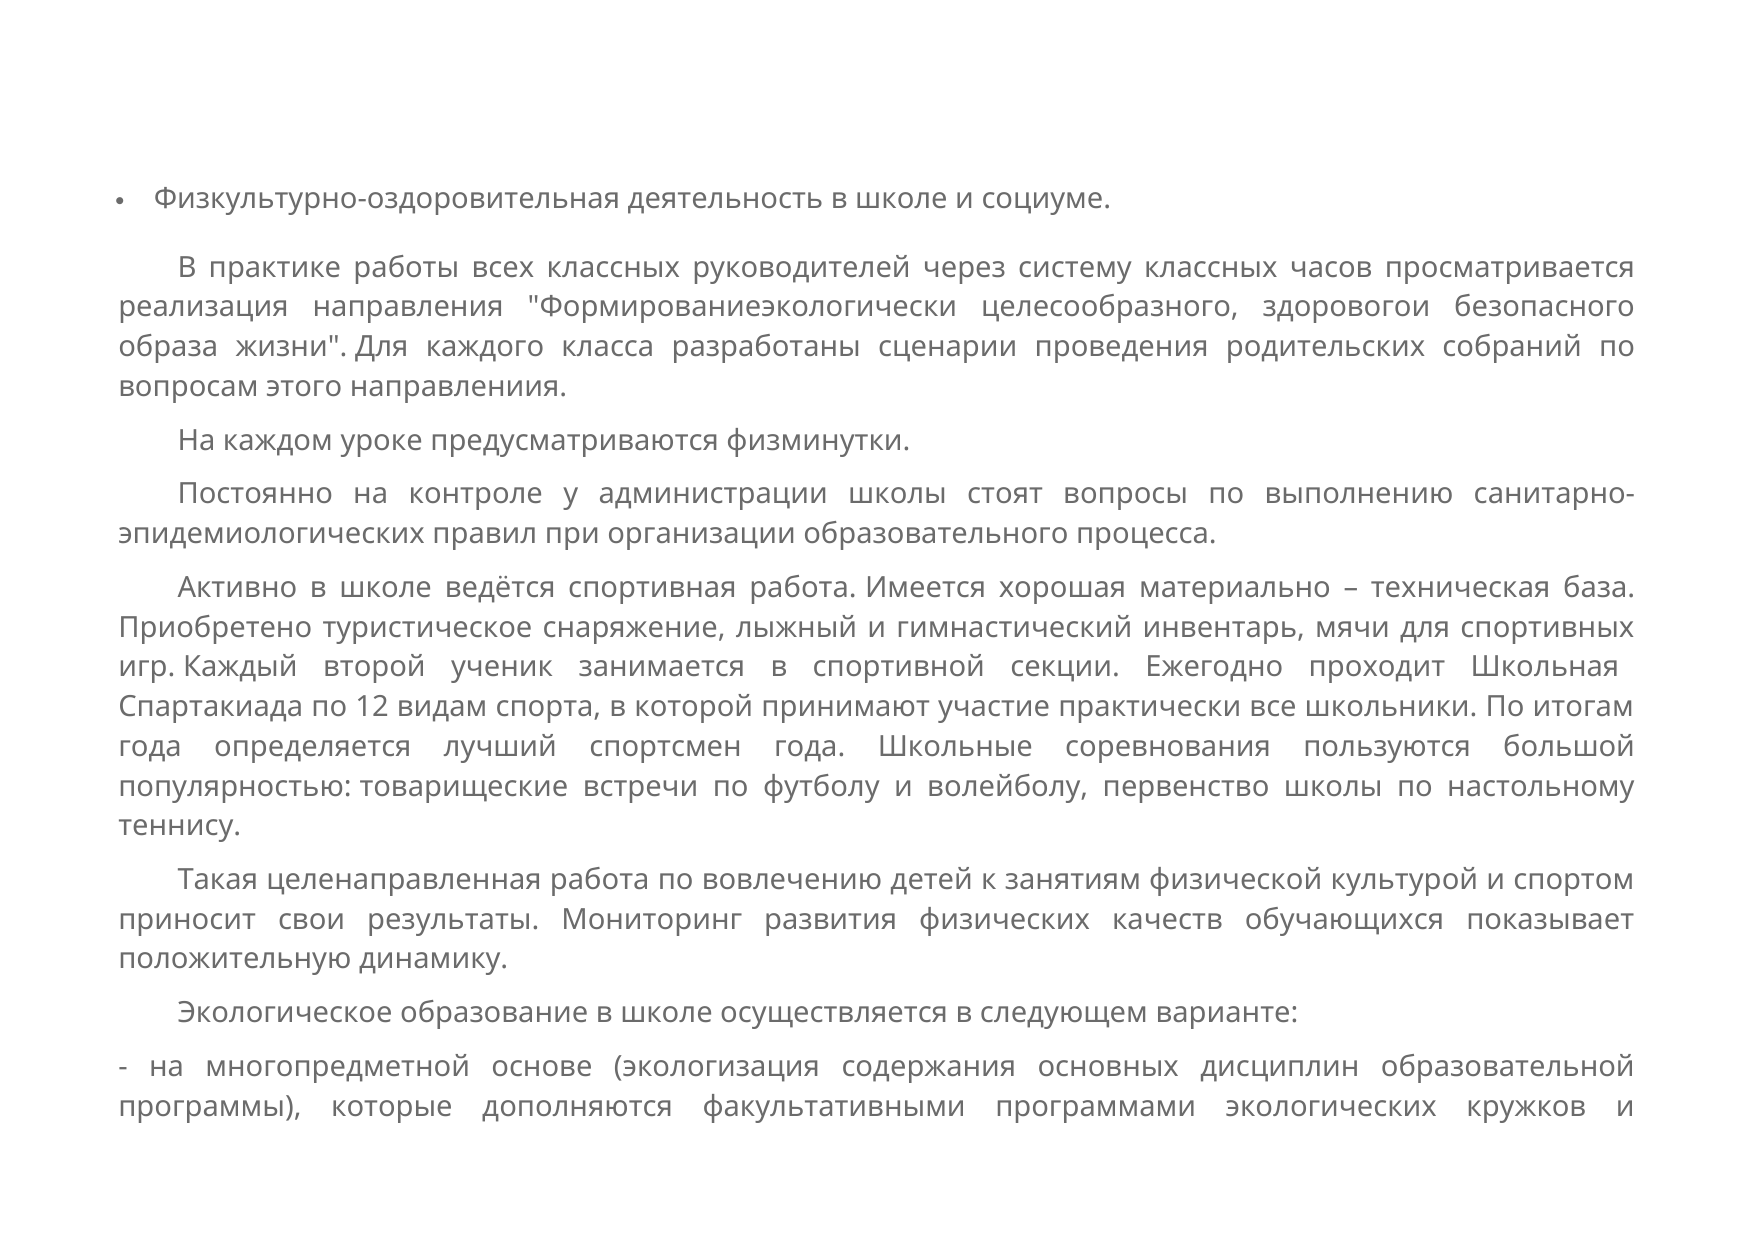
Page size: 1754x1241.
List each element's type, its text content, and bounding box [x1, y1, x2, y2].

text Такая целенаправленная работа по вовлечению детей к занятиям физической культурой и спортом приносит свои результаты. Мониторинг развития физических качеств обучающихся показывает положительную динамику. [118, 858, 1636, 977]
text Постоянно на контроле у администрации школы стоят вопросы по выполнению санитарно-эпидемиологических правил при организации образовательного процесса. [118, 473, 1636, 552]
text Активно в школе ведётся спортивная работа. Имеется хорошая материально – техническая база. Приобретено туристическое снаряжение, лыжный и гимнастический инвентарь, мячи для спортивных игр. Каждый второй ученик занимается в спортивной секции. Ежегодно проходит Школьная Спартакиада по 12 видам спорта, в которой принимают участие практически все школьники. По итогам года определяется лучший спортсмен года. Школьные соревнования пользуются большой популярностью: товарищеские встречи по футболу и волейболу, первенство школы по настольному теннису. [118, 566, 1636, 844]
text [118, 1045, 1636, 1125]
list Физкультурно-оздоровительная деятельность в школе и социуме. [116, 177, 1636, 217]
text В практике работы всех классных руководителей через систему классных часов просматривается реализация направления "Формированиеэкологически целесообразного, здоровогои безопасного образа жизни". Для каждого класса разработаны сценарии проведения родительских собраний по вопросам этого направлениия. [118, 246, 1636, 405]
text Экологическое образование в школе осуществляется в следующем варианте: [118, 992, 1636, 1031]
text На каждом уроке предусматриваются физминутки. [118, 419, 1636, 459]
